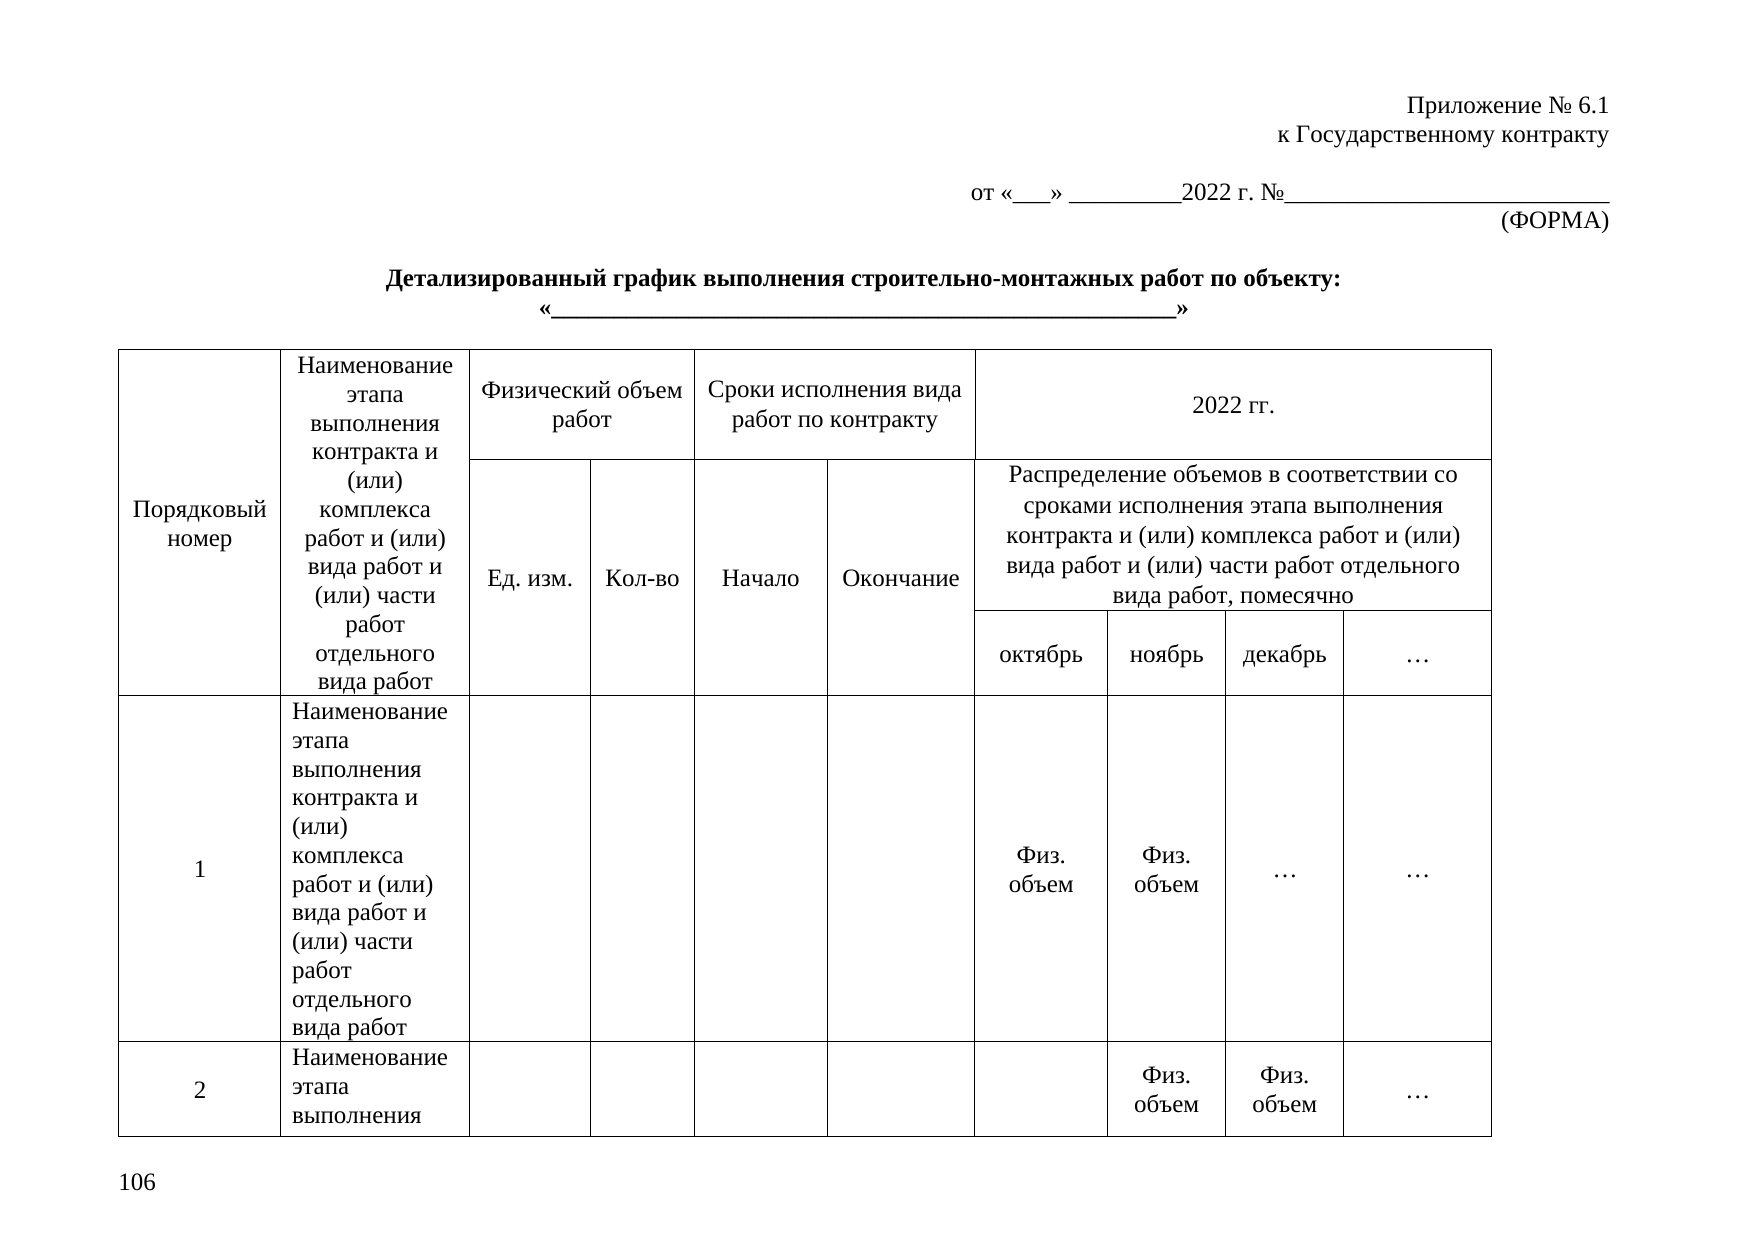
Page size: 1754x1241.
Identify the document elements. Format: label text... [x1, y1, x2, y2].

table_cell [695, 1042, 827, 1136]
table_cell [591, 1042, 694, 1136]
text к Государственному контракту [118, 119, 1609, 148]
table_cell … [1344, 1042, 1491, 1136]
text Приложение № 6.1 [118, 90, 1609, 119]
table_cell [695, 696, 827, 1041]
table_cell Распределение объемов в соответствии со сроками исполнения этапа выполнения контракта и (или) комплекса работ и (или) вида работ и (или) части работ отдельного вида работ, помесячно [975, 460, 1491, 610]
table_cell [470, 1042, 590, 1136]
table_cell [470, 696, 590, 1041]
table_cell … [1226, 696, 1343, 1041]
table_cell Начало [695, 460, 827, 695]
table_header Порядковый номер [119, 350, 280, 695]
table_cell Физ. объем [1108, 1042, 1225, 1136]
table_cell [828, 1042, 974, 1136]
table_cell Окончание [828, 460, 974, 695]
table_cell Ед. изм. [470, 460, 590, 695]
text Детализированный график выполнения строительно-монтажных работ по объекту: «__________________________________________________» [118, 263, 1609, 320]
table_cell Физ. объем [1108, 696, 1225, 1041]
table_cell 2 [119, 1042, 280, 1136]
table_cell Кол-во [591, 460, 694, 695]
table_cell [828, 696, 974, 1041]
table_cell ноябрь [1108, 611, 1225, 695]
text (ФОРМА) [118, 205, 1609, 234]
text от «___» _________2022 г. №__________________________ [118, 177, 1609, 205]
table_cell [281, 1042, 469, 1136]
table_header Наименование этапа выполнения контракта и (или) комплекса работ и (или) вида работ и (или) части работ отдельного вида работ [281, 350, 469, 695]
table_cell декабрь [1226, 611, 1343, 695]
table_cell 1 [119, 696, 280, 1041]
table_header 2022 гг. [976, 350, 1491, 458]
table_header Сроки исполнения вида работ по контракту [695, 350, 975, 458]
table_cell … [1344, 696, 1491, 1041]
table_cell [975, 1042, 1107, 1136]
table_header Физический объем работ [470, 350, 694, 458]
table_cell Физ. объем [1226, 1042, 1343, 1136]
table_cell октябрь [975, 611, 1107, 695]
table_cell [591, 696, 694, 1041]
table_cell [281, 696, 469, 1041]
table_cell Физ. объем [975, 696, 1107, 1041]
table_cell … [1344, 611, 1491, 695]
